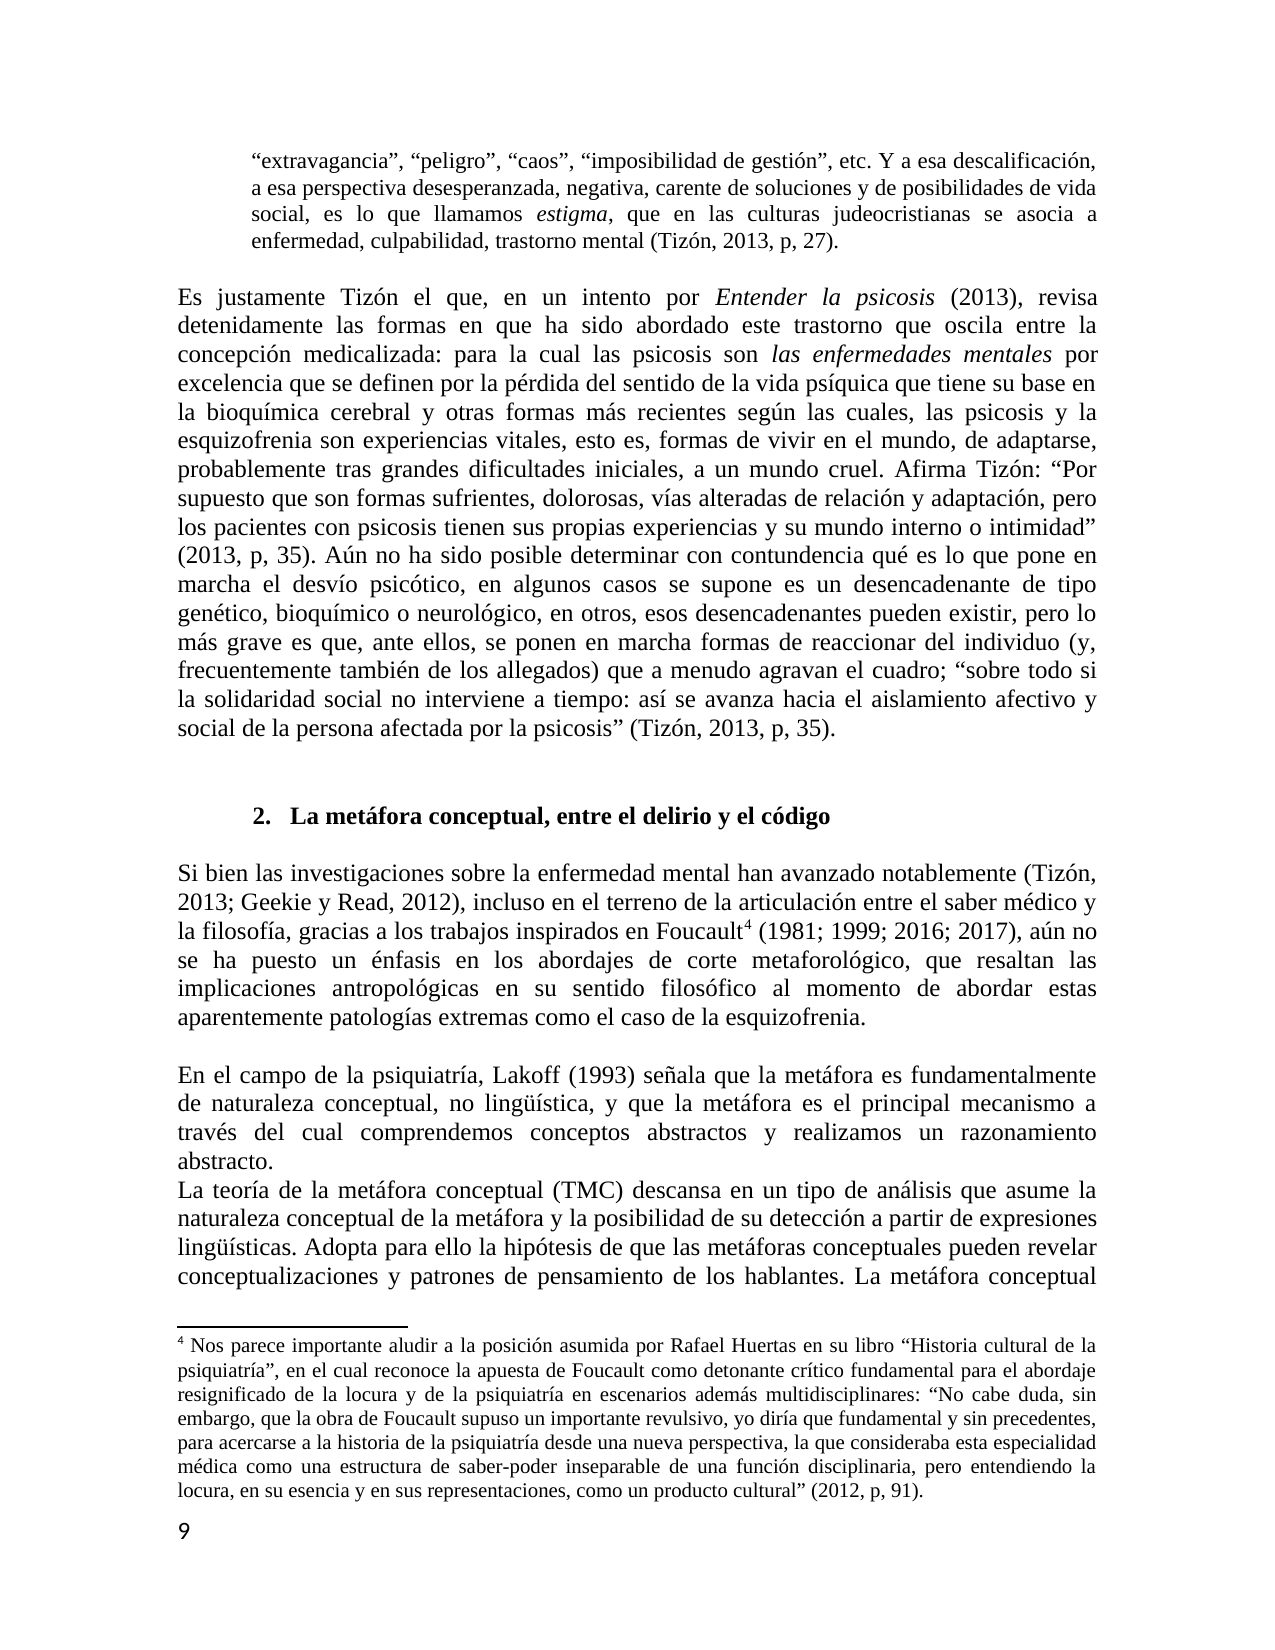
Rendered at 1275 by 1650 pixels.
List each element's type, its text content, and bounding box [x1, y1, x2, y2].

text En el campo de la psiquiatría, Lakoff (1993) señala que la metáfora es fundamentalmente de naturaleza conceptual, no lingüística, y que la metáfora es el principal mecanismo a través del cual comprendemos conceptos abstractos y realizamos un razonamiento abstracto. [177, 1060, 1098, 1175]
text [177, 1175, 1098, 1290]
text Es justamente Tizón el que, en un intento por Entender la psicosis (2013), revisa detenidamente las formas en que ha sido abordado este trastorno que oscila entre la concepción medicalizada: para la cual las psicosis son las enfermedades mentales por excelencia que se definen por la pérdida del sentido de la vida psíquica que tiene su base en la bioquímica cerebral y otras formas más recientes según las cuales, las psicosis y la esquizofrenia son experiencias vitales, esto es, formas de vivir en el mundo, de adaptarse, probablemente tras grandes dificultades iniciales, a un mundo cruel. Afirma Tizón: “Por supuesto que son formas sufrientes, dolorosas, vías alteradas de relación y adaptación, pero los pacientes con psicosis tienen sus propias experiencias y su mundo interno o intimidad” (2013, p, 35). Aún no ha sido posible determinar con contundencia qué es lo que pone en marcha el desvío psicótico, en algunos casos se supone es un desencadenante de tipo genético, bioquímico o neurológico, en otros, esos desencadenantes pueden existir, pero lo más grave es que, ante ellos, se ponen en marcha formas de reaccionar del individuo (y, frecuentemente también de los allegados) que a menudo agravan el cuadro; “sobre todo si la solidaridad social no interviene a tiempo: así se avanza hacia el aislamiento afectivo y social de la persona afectada por la psicosis” (Tizón, 2013, p, 35). [177, 282, 1098, 742]
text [251, 148, 1098, 253]
list La metáfora conceptual, entre el delirio y el código [252, 801, 1098, 830]
text Si bien las investigaciones sobre la enfermedad mental han avanzado notablemente (Tizón, 2013; Geekie y Read, 2012), incluso en el terreno de la articulación entre el saber médico y la filosofía, gracias a los trabajos inspirados en Foucault (1981; 1999; 2016; 2017), aún no se ha puesto un énfasis en los abordajes de corte metaforológico, que resaltan las implicaciones antropológicas en su sentido filosófico al momento de abordar estas aparentemente patologías extremas como el caso de la esquizofrenia. [177, 858, 1098, 1031]
